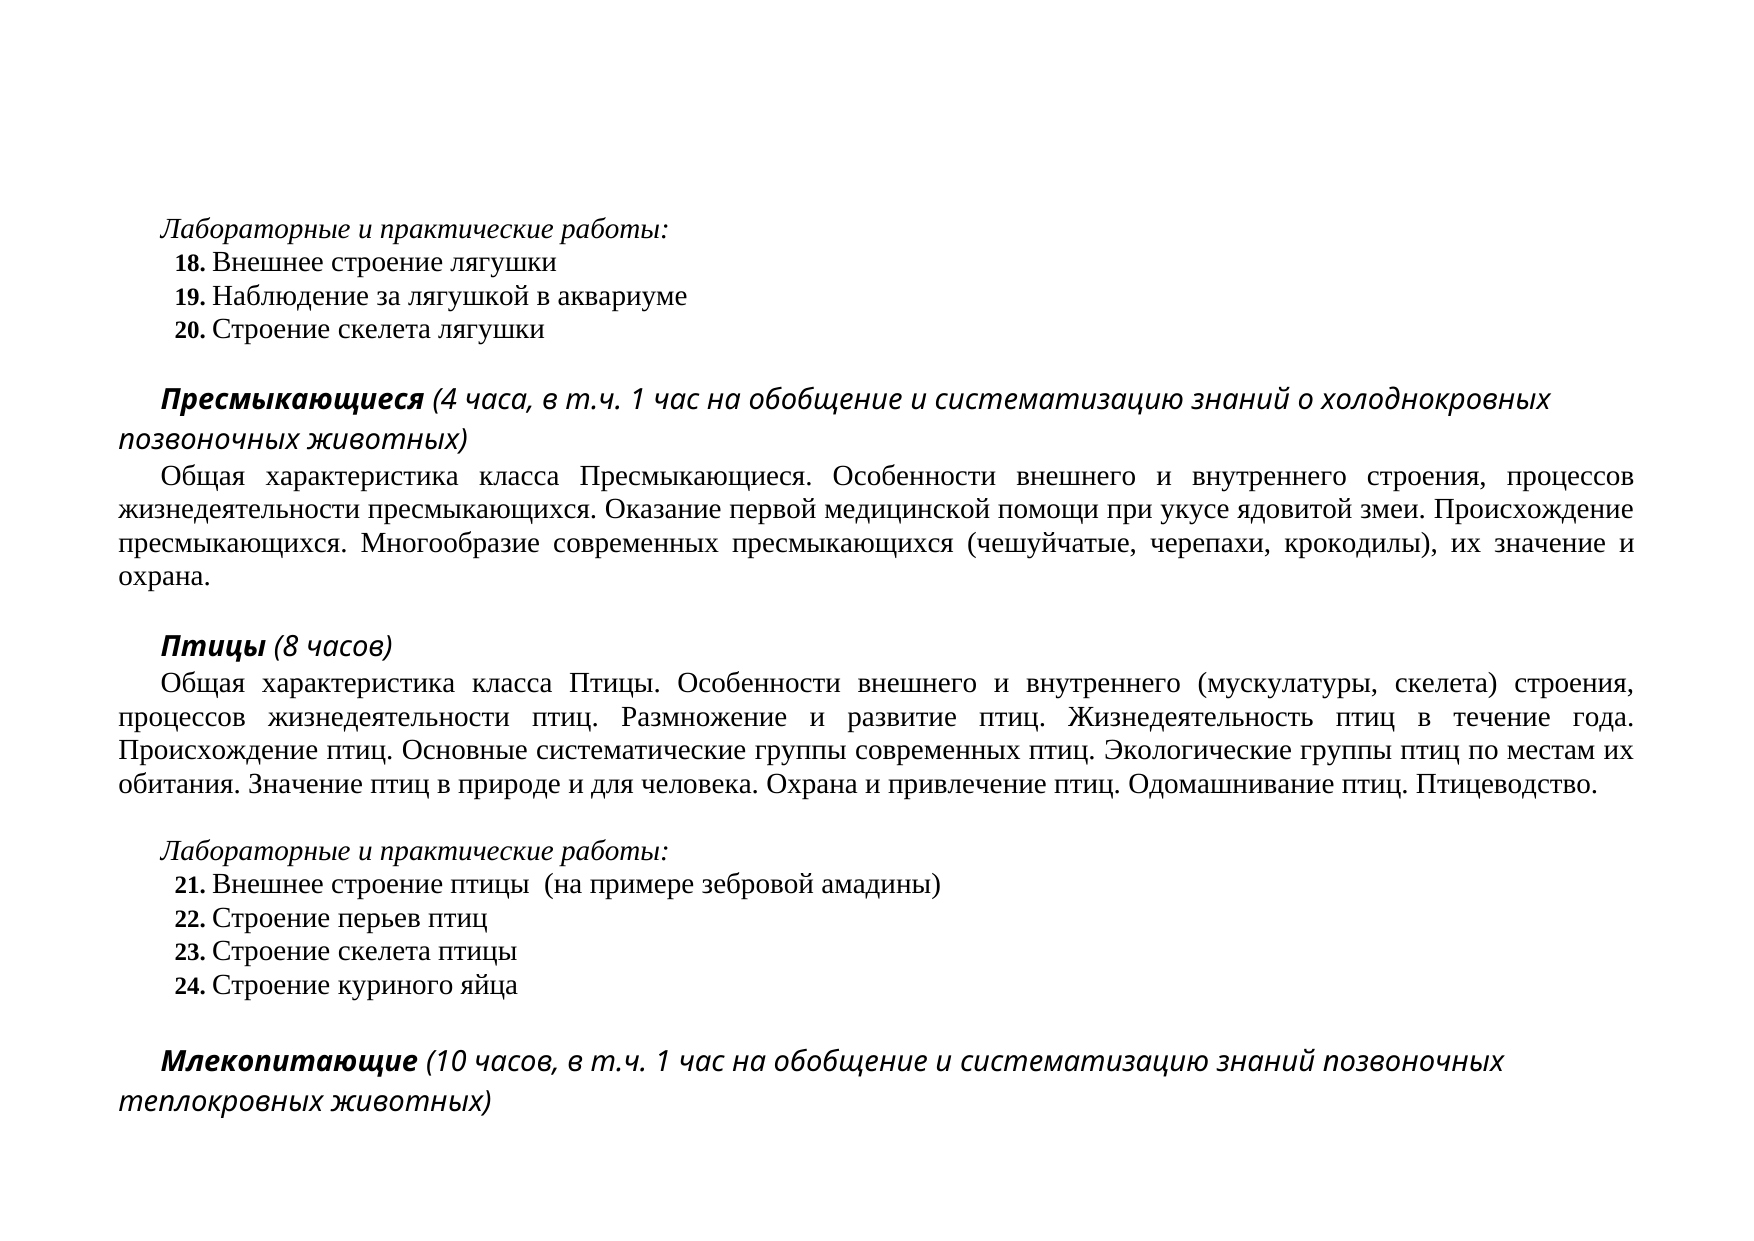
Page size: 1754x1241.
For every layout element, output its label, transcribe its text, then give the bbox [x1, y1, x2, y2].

text Лабораторные и практические работы: [118, 833, 1636, 866]
text Общая характеристика класса Птицы. Особенности внешнего и внутреннего (мускулатуры, скелета) строения, процессов жизнедеятельности птиц. Размножение и развитие птиц. Жизнедеятельность птиц в течение года. Происхождение птиц. Основные систематические группы современных птиц. Экологические группы птиц по местам их обитания. Значение птиц в природе и для человека. Охрана и привлечение птиц. Одомашнивание птиц. Птицеводство. [118, 665, 1636, 799]
list Строение скелета птицы [174, 933, 1636, 967]
list Наблюдение за лягушкой в аквариуме [174, 278, 1636, 311]
text Лабораторные и практические работы: [118, 211, 1636, 244]
list Строение скелета лягушки [174, 311, 1636, 345]
text Общая характеристика класса Пресмыкающиеся. Особенности внешнего и внутреннего строения, процессов жизнедеятельности пресмыкающихся. Оказание первой медицинской помощи при укусе ядовитой змеи. Происхождение пресмыкающихся. Многообразие современных пресмыкающихся (чешуйчатые, черепахи, крокодилы), их значение и охрана. [118, 458, 1636, 592]
list Строение перьев птиц [174, 900, 1636, 933]
list Строение куриного яйца [174, 967, 1636, 1001]
text Пресмыкающиеся (4 часа, в т.ч. 1 час на обобщение и систематизацию знаний о холоднокровных позвоночных животных) [118, 378, 1636, 458]
text Млекопитающие (10 часов, в т.ч. 1 час на обобщение и систематизацию знаний позвоночных теплокровных животных) [118, 1040, 1636, 1120]
text Птицы (8 часов) [118, 626, 1636, 665]
list Внешнее строение птицы (на примере зебровой амадины) [174, 866, 1636, 900]
list Внешнее строение лягушки [174, 244, 1636, 278]
